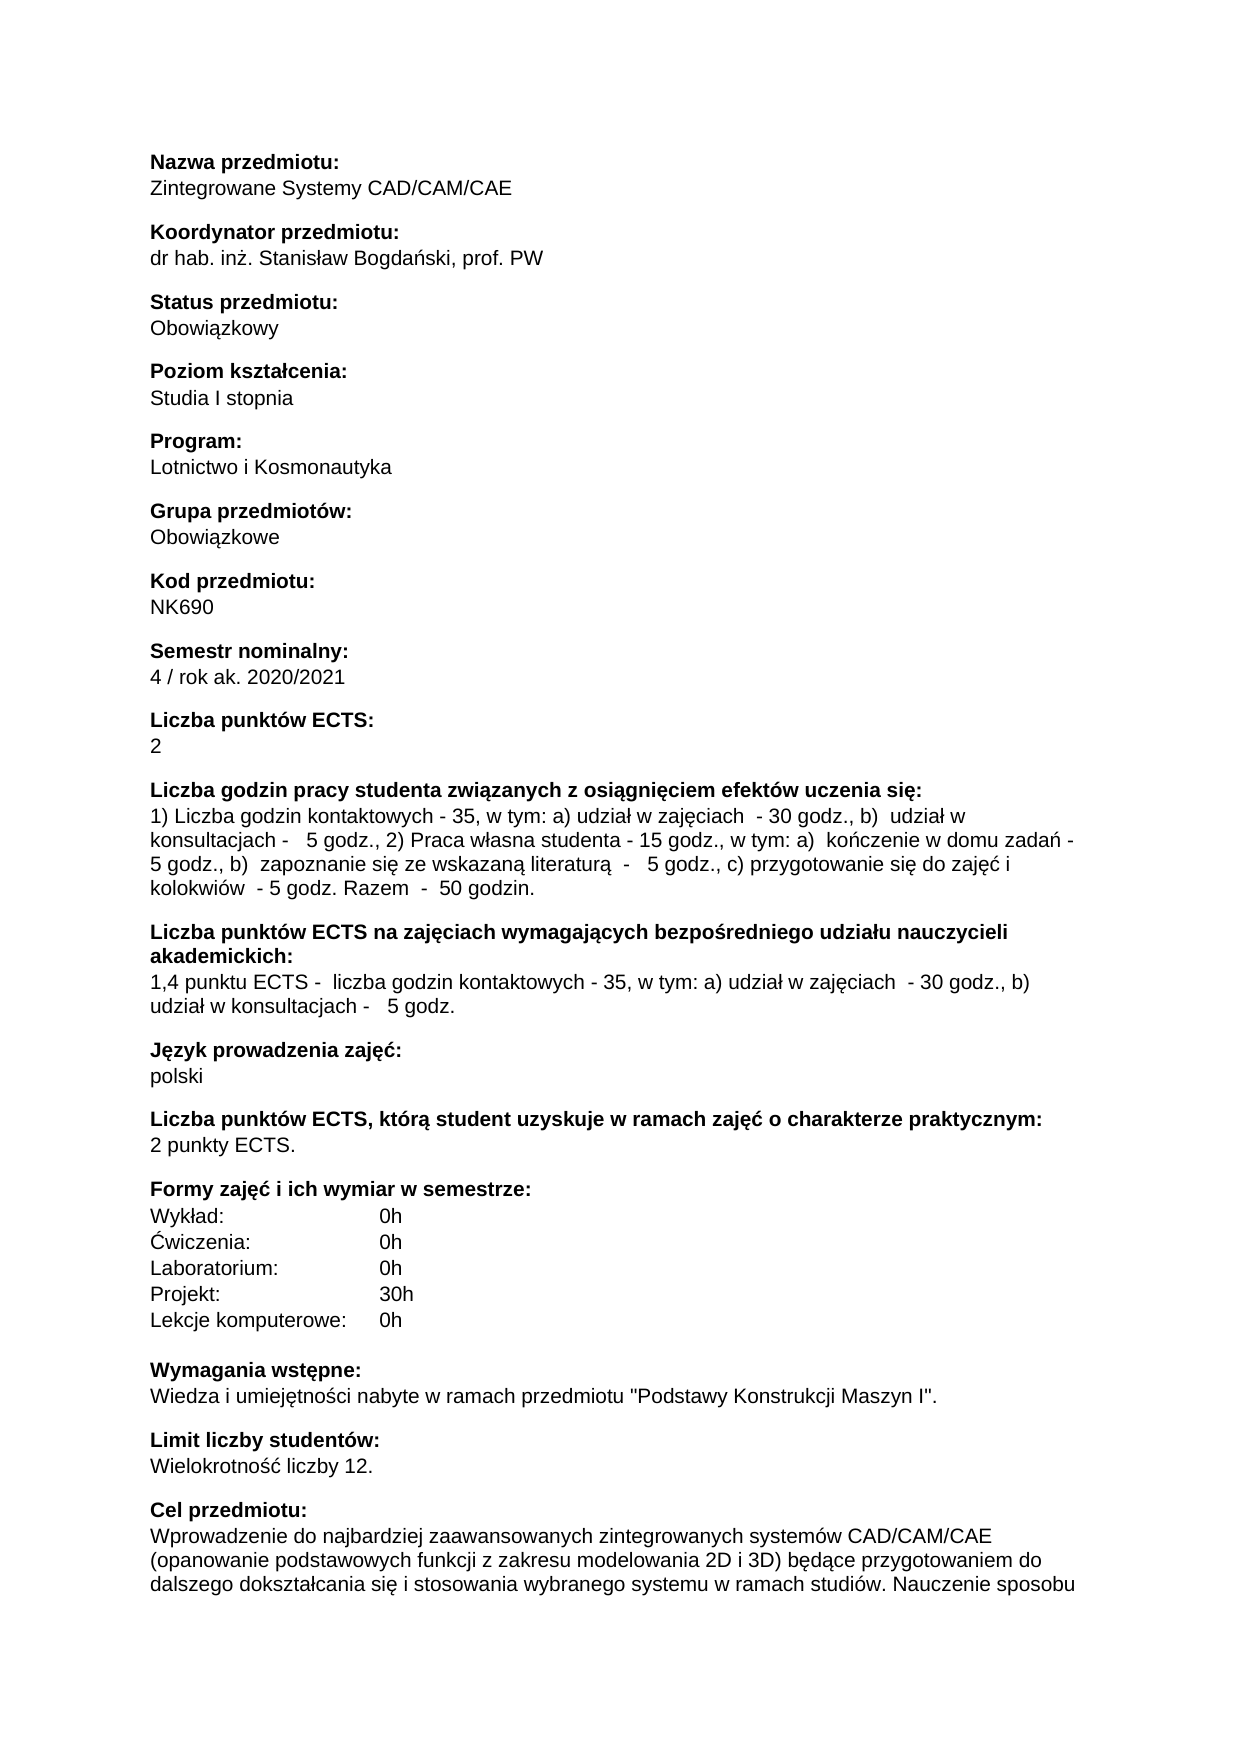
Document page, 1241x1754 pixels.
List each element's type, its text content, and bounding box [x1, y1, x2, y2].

text Poziom kształcenia: [150, 359, 1090, 383]
text Obowiązkowy [150, 316, 1090, 339]
text 1) Liczba godzin kontaktowych - 35, w tym: a) udział w zajęciach - 30 godz., b) udział w konsultacjach - 5 godz., 2) Praca własna studenta - 15 godz., w tym: a) kończenie w domu zadań - 5 godz., b) zapoznanie się ze wskazaną literaturą - 5 godz., c) przygotowanie się do zajęć i kolokwiów - 5 godz. Razem - 50 godzin. [150, 804, 1090, 900]
text 4 / rok ak. 2020/2021 [150, 664, 1090, 688]
text Koordynator przedmiotu: [150, 220, 1090, 244]
text Cel przedmiotu: [150, 1497, 1090, 1521]
table_cell 0h [369, 1228, 597, 1254]
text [150, 1523, 1090, 1595]
text Liczba punktów ECTS na zajęciach wymagających bezpośredniego udziału nauczycieli akademickich: [150, 920, 1090, 968]
text polski [150, 1063, 1090, 1087]
text Studia I stopnia [150, 385, 1090, 409]
text Lotnictwo i Kosmonautyka [150, 455, 1090, 479]
table_cell 30h [369, 1280, 597, 1306]
table_cell Lekcje komputerowe: [140, 1308, 367, 1332]
text Nazwa przedmiotu: [150, 150, 1090, 174]
text Status przedmiotu: [150, 289, 1090, 313]
text Grupa przedmiotów: [150, 499, 1090, 523]
table_cell 0h [369, 1254, 597, 1280]
text Kod przedmiotu: [150, 569, 1090, 593]
text Wymagania wstępne: [150, 1358, 1090, 1382]
text Semestr nominalny: [150, 638, 1090, 662]
text Język prowadzenia zajęć: [150, 1037, 1090, 1061]
text Obowiązkowe [150, 525, 1090, 549]
text 1,4 punktu ECTS - liczba godzin kontaktowych - 35, w tym: a) udział w zajęciach - 30 godz., b) udział w konsultacjach - 5 godz. [150, 970, 1090, 1018]
text NK690 [150, 595, 1090, 619]
text 2 [150, 734, 1090, 758]
text Zintegrowane Systemy CAD/CAM/CAE [150, 176, 1090, 200]
text Wiedza i umiejętności nabyte w ramach przedmiotu "Podstawy Konstrukcji Maszyn I". [150, 1384, 1090, 1408]
table_cell Projekt: [140, 1282, 367, 1306]
text Wielokrotność liczby 12. [150, 1454, 1090, 1478]
table_cell 0h [369, 1306, 597, 1332]
text Formy zajęć i ich wymiar w semestrze: [150, 1177, 1090, 1201]
table_header Wykład: [140, 1204, 367, 1228]
text 2 punkty ECTS. [150, 1133, 1090, 1157]
text Liczba punktów ECTS: [150, 708, 1090, 732]
text dr hab. inż. Stanisław Bogdański, prof. PW [150, 246, 1090, 270]
text Limit liczby studentów: [150, 1428, 1090, 1452]
table_header 0h [369, 1204, 597, 1228]
table_cell Laboratorium: [140, 1256, 367, 1280]
text Program: [150, 429, 1090, 453]
table_cell Ćwiczenia: [140, 1230, 367, 1254]
text Liczba punktów ECTS, którą student uzyskuje w ramach zajęć o charakterze praktycznym: [150, 1107, 1090, 1131]
text Liczba godzin pracy studenta związanych z osiągnięciem efektów uczenia się: [150, 778, 1090, 802]
